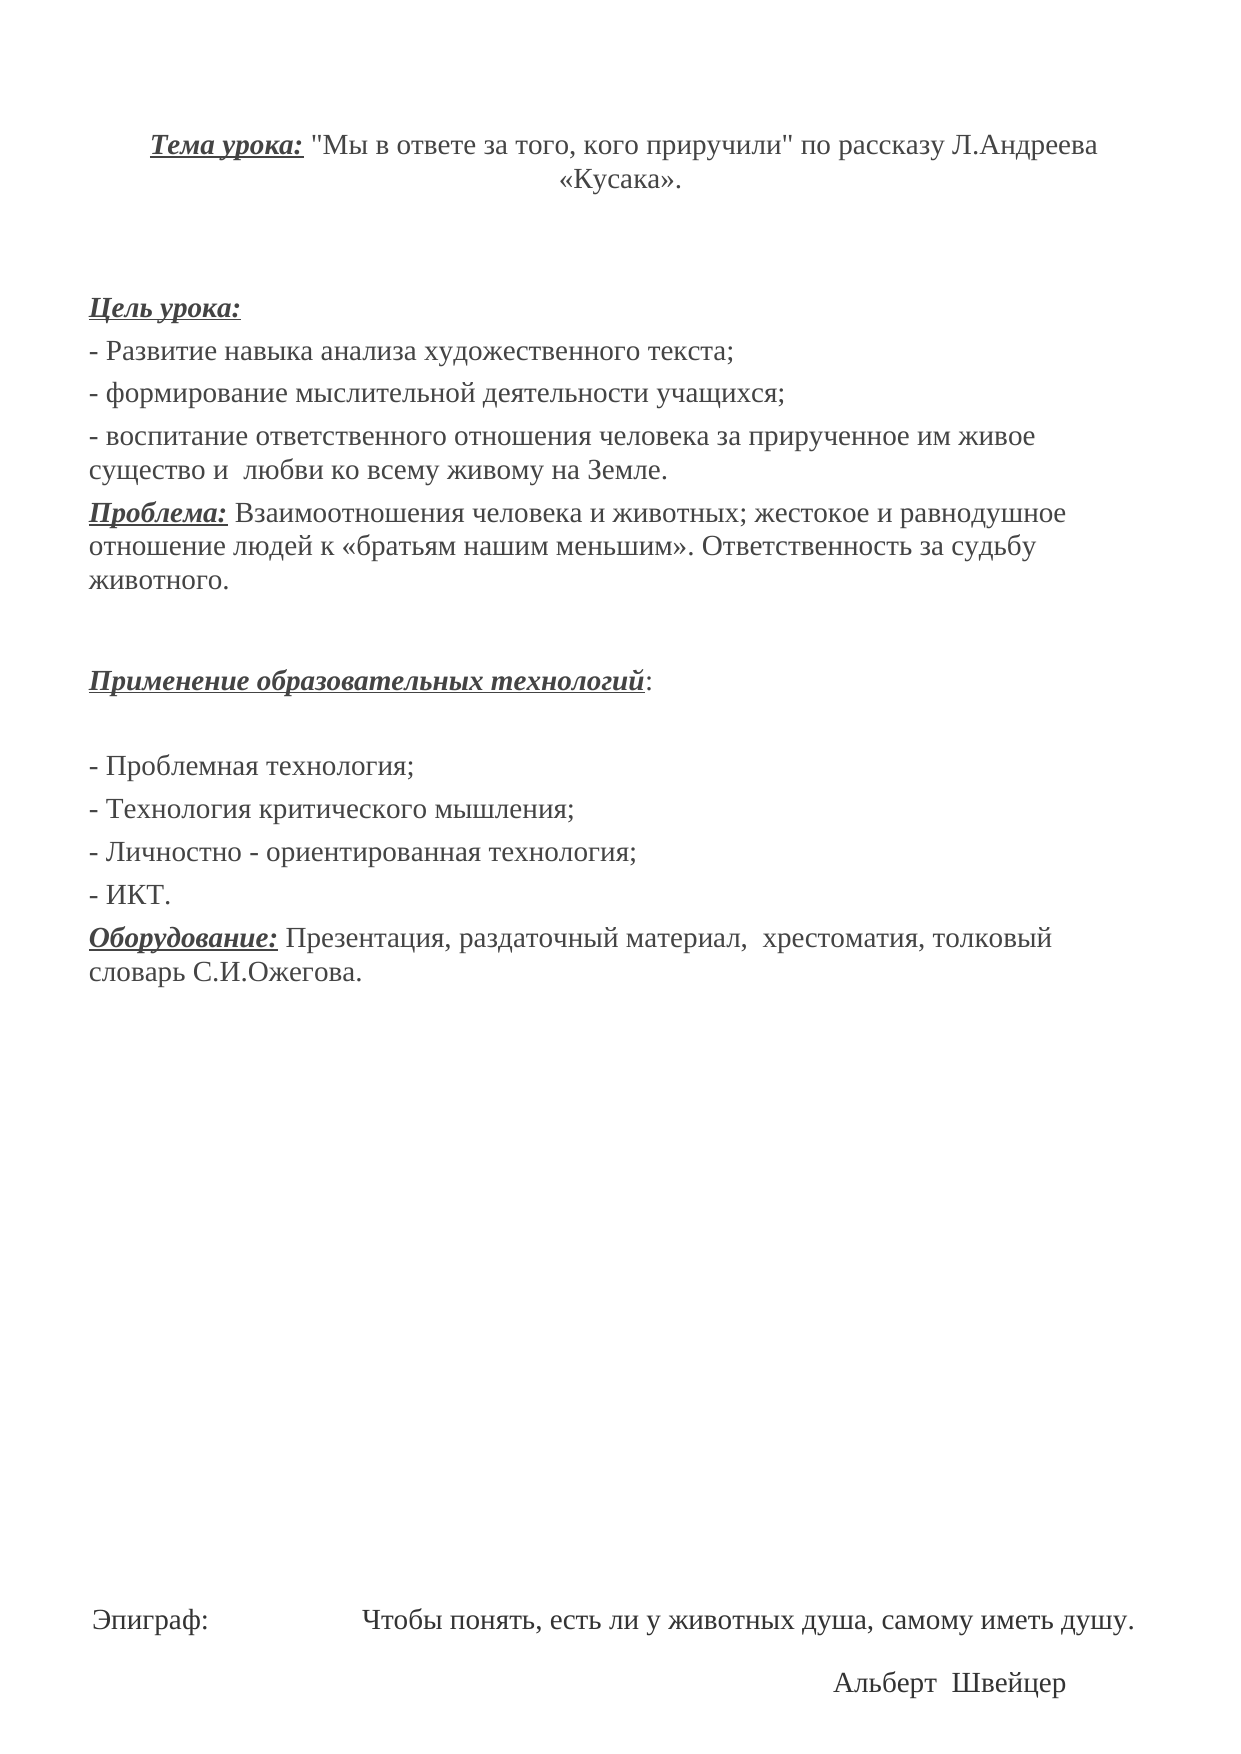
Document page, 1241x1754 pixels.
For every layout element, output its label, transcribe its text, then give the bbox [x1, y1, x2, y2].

text Применение образовательных технологий: [89, 663, 1152, 696]
text - воспитание ответственного отношения человека за прирученное им живое существо и любви ко всему живому на Земле. [89, 418, 1152, 486]
text - Технология критического мышления; [89, 791, 1152, 825]
text - Развитие навыка анализа художественного текста; [89, 333, 1152, 366]
text Проблема: Взаимоотношения человека и животных; жестокое и равнодушное отношение людей к «братьям нашим меньшим». Ответственность за судьбу животного. [89, 495, 1152, 596]
text Оборудование: Презентация, раздаточный материал, хрестоматия, толковый словарь С.И.Ожегова. [89, 920, 1152, 987]
text - ИКТ. [89, 877, 1152, 911]
text Тема урока: "Мы в ответе за того, кого приручили" по рассказу Л.Андреева «Кусака». [89, 127, 1152, 194]
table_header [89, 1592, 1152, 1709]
text Цель урока: [89, 290, 1152, 323]
text - Проблемная технология; [89, 748, 1152, 782]
text - Личностно - ориентированная технология; [89, 834, 1152, 868]
text - формирование мыслительной деятельности учащихся; [89, 376, 1152, 409]
